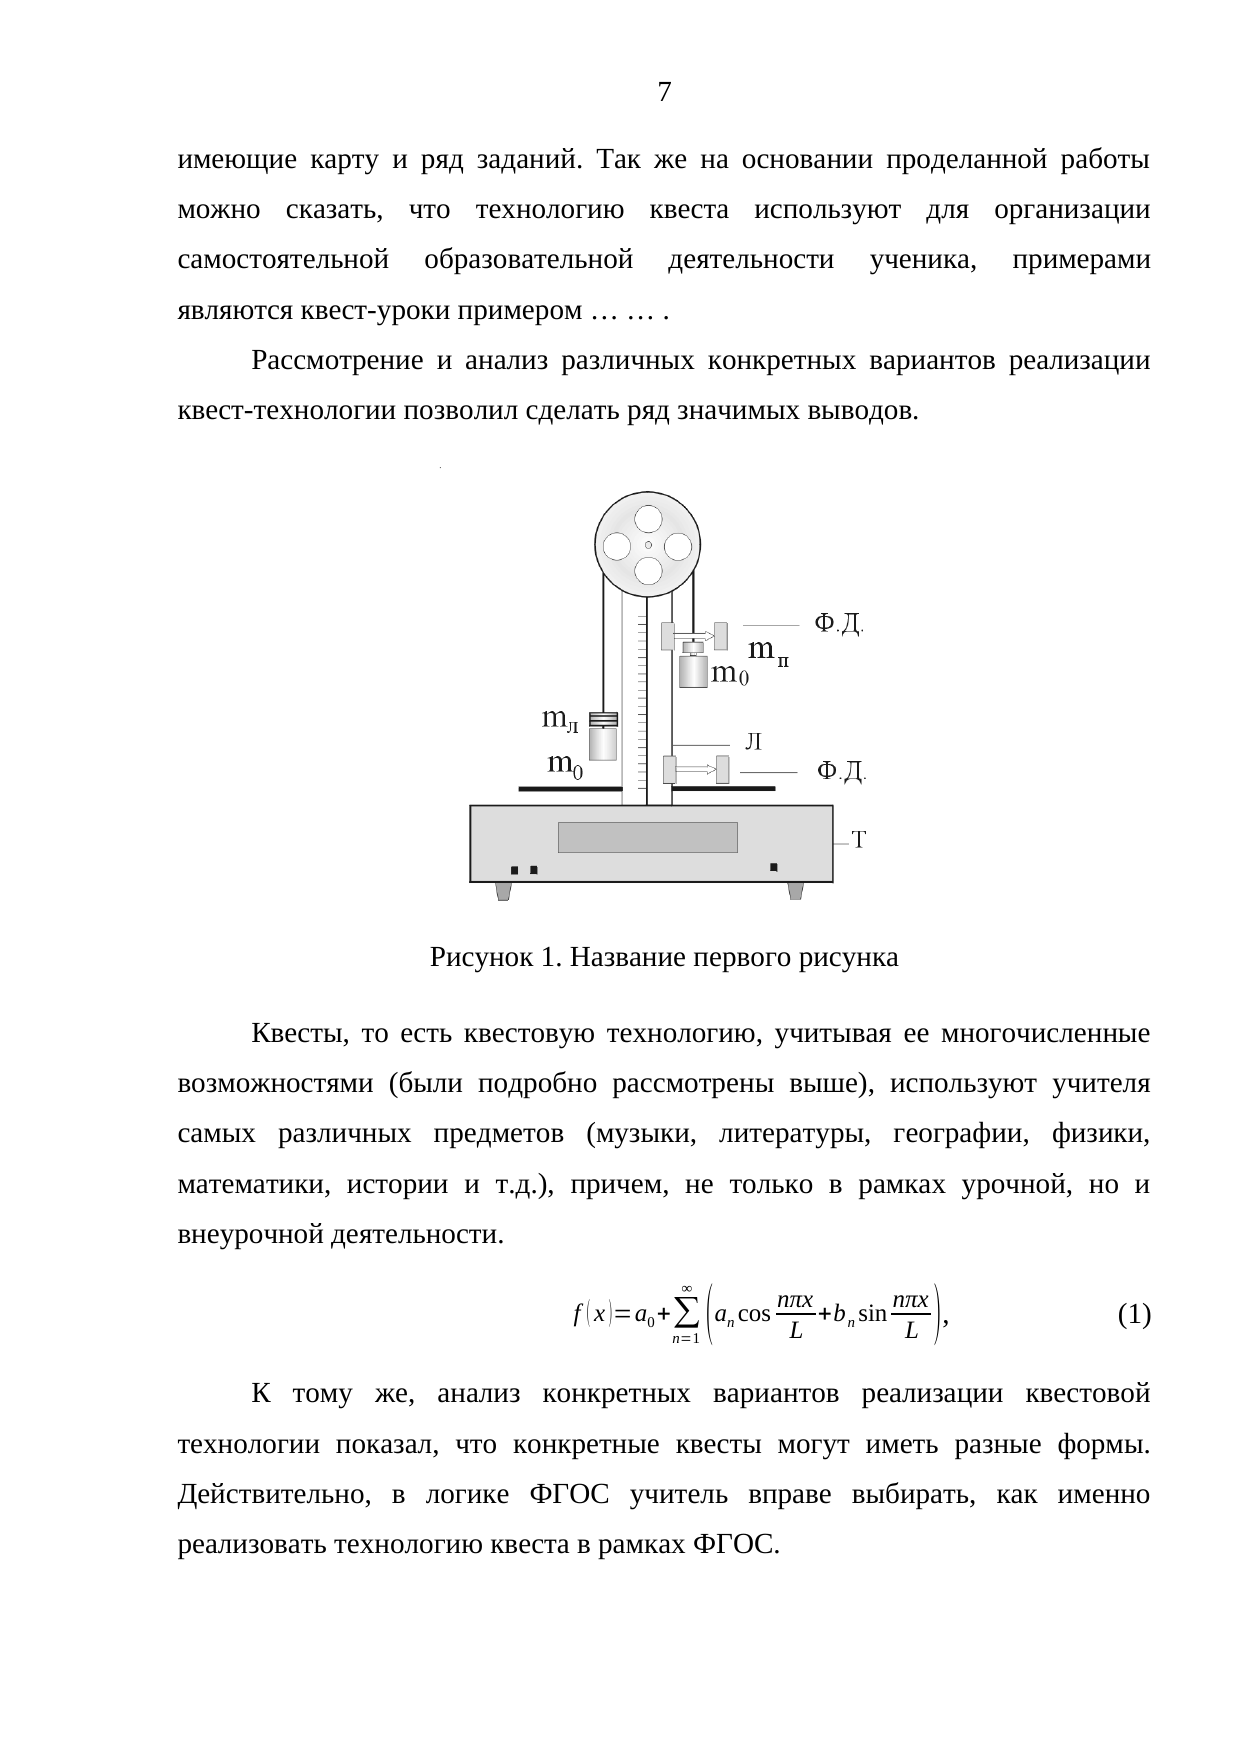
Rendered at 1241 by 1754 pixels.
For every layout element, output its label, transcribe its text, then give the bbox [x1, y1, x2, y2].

text Квесты, то есть квестовую технологию, учитывая ее многочисленные возможностями (были подробно рассмотрены выше), используют учителя самых различных предметов (музыки, литературы, географии, физики, математики, истории и т.д.), причем, не только в рамках урочной, но и внеурочной деятельности. [177, 1015, 1152, 1250]
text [177, 141, 1152, 325]
text Рисунок 1. Название первого рисунка [177, 939, 1152, 973]
text , (1) [177, 1279, 1152, 1346]
text Рассмотрение и анализ различных конкретных вариантов реализации квест-технологии позволил сделать ряд значимых выводов. [177, 342, 1152, 426]
picture [439, 467, 889, 923]
text К тому же, анализ конкретных вариантов реализации квестовой технологии показал, что конкретные квесты могут иметь разные формы. Действительно, в логике ФГОС учитель вправе выбирать, как именно реализовать технологию квеста в рамках ФГОС. [177, 1376, 1152, 1560]
